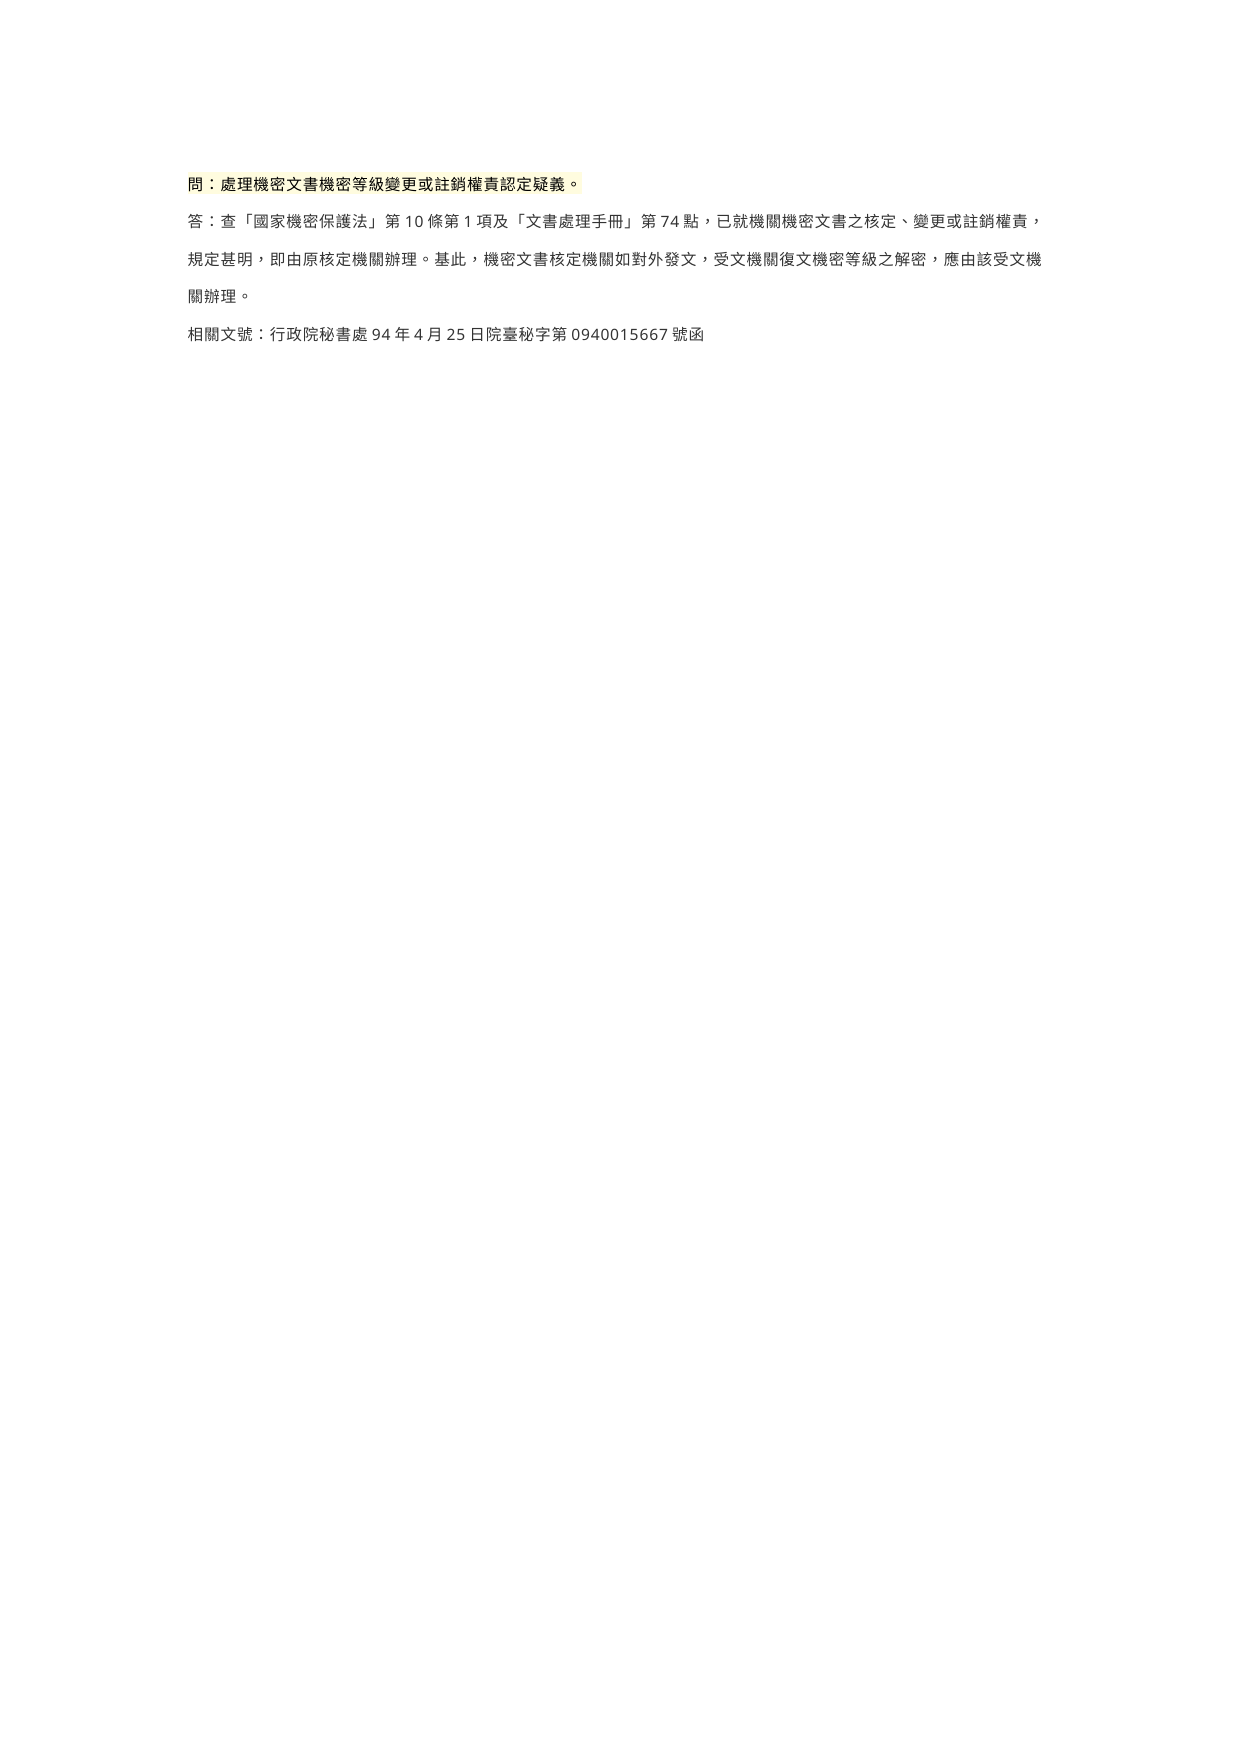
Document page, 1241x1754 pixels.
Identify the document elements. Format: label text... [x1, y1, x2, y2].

text 問：處理機密文書機密等級變更或註銷權責認定疑義。 [187, 164, 1053, 202]
text 答：查「國家機密保護法」第10條第1項及「文書處理手冊」第74點，已就機關機密文書之核定、變更或註銷權責，規定甚明，即由原核定機關辦理。基此，機密文書核定機關如對外發文，受文機關復文機密等級之解密，應由該受文機關辦理。 [187, 202, 1053, 314]
text 相關文號：行政院秘書處94年4月25日院臺秘字第0940015667號函 [187, 314, 1053, 352]
